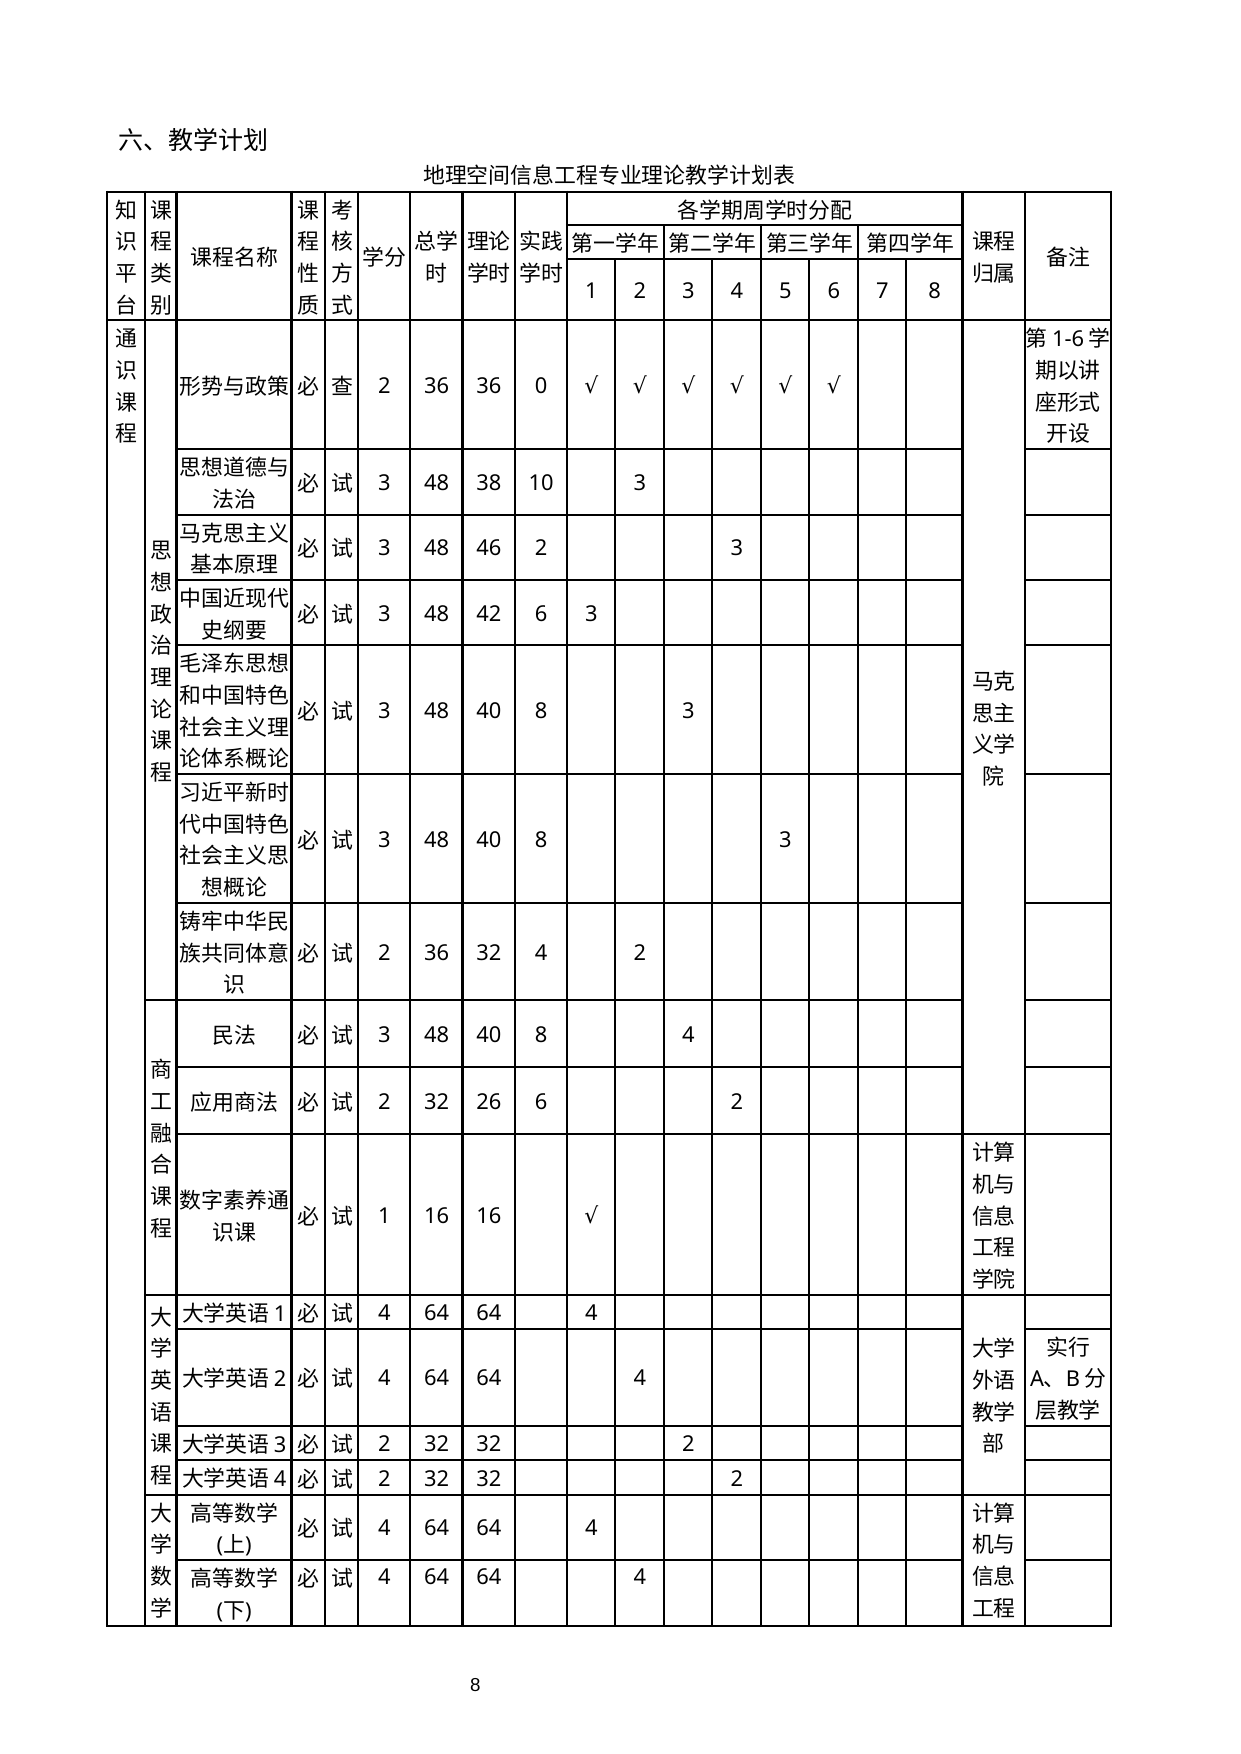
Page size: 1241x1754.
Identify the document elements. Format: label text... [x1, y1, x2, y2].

table_cell 4 [665, 1001, 711, 1066]
table_cell [762, 516, 808, 579]
table_cell 计算机与信息工程学院 [964, 1135, 1024, 1294]
table_cell 高等数学 (下) [178, 1561, 290, 1624]
table_cell 40 [464, 775, 514, 902]
table_cell [665, 1296, 711, 1328]
table_cell 高等数学 (上) [178, 1496, 290, 1559]
table_cell [907, 1427, 961, 1459]
table_cell [762, 1461, 808, 1493]
table_cell 试 [326, 450, 357, 513]
table_cell 课程归属 [964, 193, 1024, 319]
table_cell 40 [464, 1001, 514, 1066]
table_cell 40 [464, 646, 514, 773]
table_cell √ [713, 321, 760, 448]
table_cell 大学数学课程 [146, 1496, 175, 1624]
table_cell 考核方式 [326, 193, 357, 319]
table_cell [810, 1561, 857, 1624]
table_cell [762, 1296, 808, 1328]
table_cell √ [810, 321, 857, 448]
table_cell 课程类别 [146, 193, 175, 319]
table_cell 试 [326, 1496, 357, 1559]
table_cell 48 [411, 581, 461, 644]
table_cell [859, 775, 905, 902]
table_cell [859, 904, 905, 999]
table_cell [810, 1461, 857, 1493]
table_cell 48 [411, 450, 461, 513]
table_cell 必 [293, 646, 324, 773]
table_cell 16 [464, 1135, 514, 1294]
table_cell [907, 1135, 961, 1294]
table_cell [762, 646, 808, 773]
table_cell 10 [516, 450, 566, 513]
table_cell 4 [359, 1296, 409, 1328]
table_cell 试 [326, 775, 357, 902]
table_cell 3 [665, 646, 711, 773]
table_cell [762, 1561, 808, 1624]
table_cell 6 [810, 260, 857, 319]
table_cell 32 [464, 1461, 514, 1493]
table_cell [516, 1296, 566, 1328]
table_cell 大学英语1 [178, 1296, 290, 1328]
table_cell [665, 1068, 711, 1133]
table_cell [810, 1296, 857, 1328]
table_cell 4 [713, 260, 760, 319]
table_cell [665, 1561, 711, 1624]
table_cell [907, 1001, 961, 1066]
table_cell 64 [411, 1296, 461, 1328]
table_cell [762, 581, 808, 644]
table_cell [713, 1296, 760, 1328]
table_cell 大学外语教学部 [964, 1296, 1024, 1493]
table_cell [810, 1135, 857, 1294]
table_cell [762, 1427, 808, 1459]
table_cell 课程名称 [178, 193, 290, 319]
table_cell 马克思主义基本原理 [178, 516, 290, 579]
table_cell 42 [464, 581, 514, 644]
table_cell 64 [464, 1496, 514, 1559]
table_cell 36 [411, 904, 461, 999]
table_cell 3 [713, 516, 760, 579]
table_cell [516, 1330, 566, 1425]
table_cell [907, 775, 961, 902]
table_cell [762, 1330, 808, 1425]
table_cell 形势与政策 [178, 321, 290, 448]
table_cell [665, 581, 711, 644]
table_cell 大学英语4 [178, 1461, 290, 1493]
table_cell 2 [616, 904, 663, 999]
table_cell 32 [411, 1068, 461, 1133]
table_cell [616, 581, 663, 644]
table_cell [859, 1135, 905, 1294]
table_cell [907, 646, 961, 773]
table_cell 3 [616, 450, 663, 513]
table_cell 总学时 [411, 193, 461, 319]
table_cell [516, 1496, 566, 1559]
table_cell 2 [713, 1461, 760, 1493]
table_cell [810, 1330, 857, 1425]
table_cell [907, 1461, 961, 1493]
table_cell 3 [359, 450, 409, 513]
table_cell 试 [326, 1296, 357, 1328]
table_cell 64 [464, 1330, 514, 1425]
table_cell √ [568, 321, 614, 448]
table_cell 1 [568, 260, 614, 319]
table_cell 64 [411, 1330, 461, 1425]
table_cell [713, 1496, 760, 1559]
table_cell 思想道德与法治 [178, 450, 290, 513]
table_cell 思想政治理论课程 [146, 321, 175, 999]
table_cell [665, 1330, 711, 1425]
table_cell [568, 904, 614, 999]
table_cell 试 [326, 646, 357, 773]
table_cell [1026, 775, 1110, 902]
table_cell [907, 1330, 961, 1425]
table_cell 必 [293, 775, 324, 902]
table_cell 48 [411, 1001, 461, 1066]
table_cell [568, 1461, 614, 1493]
table_cell [616, 1427, 663, 1459]
table_cell 4 [568, 1296, 614, 1328]
table_cell [859, 1496, 905, 1559]
table_cell [762, 1496, 808, 1559]
table_cell [713, 1561, 760, 1624]
table_cell [810, 1496, 857, 1559]
table_cell 4 [568, 1496, 614, 1559]
table_cell 必 [293, 1330, 324, 1425]
table_cell [907, 904, 961, 999]
table_cell [859, 1296, 905, 1328]
table_cell [665, 904, 711, 999]
table_cell 第三学年 [762, 226, 857, 258]
table_cell 马克思主义学院 [964, 321, 1024, 1133]
table_cell [516, 1461, 566, 1493]
table_cell [1026, 516, 1110, 579]
table_cell 32 [464, 904, 514, 999]
table_cell [859, 1427, 905, 1459]
table_cell [859, 1068, 905, 1133]
table_cell 必 [293, 450, 324, 513]
table_cell [859, 1461, 905, 1493]
table_cell 中国近现代史纲要 [178, 581, 290, 644]
table_cell 铸牢中华民族共同体意识 [178, 904, 290, 999]
table_cell [665, 516, 711, 579]
table_cell 2 [359, 1427, 409, 1459]
table_cell 3 [359, 581, 409, 644]
table_cell 7 [859, 260, 905, 319]
table_cell [713, 1427, 760, 1459]
table_cell 学分 [359, 193, 409, 319]
table_cell 32 [411, 1461, 461, 1493]
table_cell [568, 1068, 614, 1133]
table_cell 46 [464, 516, 514, 579]
table_cell 4 [359, 1496, 409, 1559]
table_cell 36 [464, 321, 514, 448]
table_cell 大学英语3 [178, 1427, 290, 1459]
table_cell [907, 450, 961, 513]
table_cell 应用商法 [178, 1068, 290, 1133]
table_cell [859, 646, 905, 773]
table_cell [516, 1135, 566, 1294]
table_cell 试 [326, 1330, 357, 1425]
table_cell 64 [411, 1561, 461, 1624]
table_cell [1026, 1135, 1110, 1294]
table_cell 64 [464, 1296, 514, 1328]
table_cell 8 [516, 1001, 566, 1066]
table_cell 理论学时 [464, 193, 514, 319]
table_cell [713, 646, 760, 773]
table_cell [1026, 646, 1110, 773]
table_cell [907, 321, 961, 448]
table_cell [859, 581, 905, 644]
table_cell 3 [568, 581, 614, 644]
table_cell 26 [464, 1068, 514, 1133]
table_cell 8 [907, 260, 961, 319]
table_cell [810, 1068, 857, 1133]
table_cell [665, 1496, 711, 1559]
table_cell [616, 1068, 663, 1133]
table_cell [516, 1561, 566, 1624]
table_cell 3 [359, 516, 409, 579]
table_cell [616, 646, 663, 773]
table_cell 64 [464, 1561, 514, 1624]
table_cell 4 [516, 904, 566, 999]
table_cell [665, 775, 711, 902]
table_cell [810, 1001, 857, 1066]
table_cell [665, 450, 711, 513]
table_cell 2 [516, 516, 566, 579]
table_cell [665, 1135, 711, 1294]
table_cell 48 [411, 775, 461, 902]
table_cell 4 [616, 1330, 663, 1425]
table_cell 必 [293, 904, 324, 999]
table_cell [1026, 1001, 1110, 1066]
table_cell [810, 581, 857, 644]
table_cell 3 [665, 260, 711, 319]
table_cell [762, 904, 808, 999]
table_cell [1026, 581, 1110, 644]
table_cell [810, 904, 857, 999]
table_cell [713, 1330, 760, 1425]
table_cell 4 [616, 1561, 663, 1624]
table_cell 2 [665, 1427, 711, 1459]
table_cell [762, 1135, 808, 1294]
table_cell 试 [326, 1427, 357, 1459]
table_cell 试 [326, 1561, 357, 1624]
table_cell [616, 1461, 663, 1493]
table_cell 32 [464, 1427, 514, 1459]
table_cell [762, 450, 808, 513]
table_cell 必 [293, 1135, 324, 1294]
table_cell [568, 775, 614, 902]
table_cell 1 [359, 1135, 409, 1294]
table_cell 试 [326, 581, 357, 644]
table_cell [907, 1496, 961, 1559]
table_cell [616, 1296, 663, 1328]
table_cell 查 [326, 321, 357, 448]
table_cell [810, 646, 857, 773]
table_cell [713, 581, 760, 644]
table_cell [665, 1461, 711, 1493]
table_cell 大学英语2 [178, 1330, 290, 1425]
table_cell 必 [293, 581, 324, 644]
table_cell [859, 1001, 905, 1066]
table_cell [568, 1330, 614, 1425]
table_cell [1026, 1496, 1110, 1559]
table_cell [1026, 1427, 1110, 1459]
table_cell 32 [411, 1427, 461, 1459]
table_cell [810, 516, 857, 579]
table_cell [568, 450, 614, 513]
table_cell 数字素养通识课 [178, 1135, 290, 1294]
table_cell [616, 1496, 663, 1559]
table_cell 8 [516, 646, 566, 773]
table_cell [907, 1561, 961, 1624]
table_cell 2 [616, 260, 663, 319]
table_cell [907, 581, 961, 644]
table_cell 课程性质 [293, 193, 324, 319]
table_cell 通 识 课 程 [108, 321, 144, 1624]
table_cell 第四学年 [859, 226, 961, 258]
table_cell 必 [293, 1427, 324, 1459]
table_cell [859, 1561, 905, 1624]
table_cell [907, 1296, 961, 1328]
table_cell 4 [359, 1330, 409, 1425]
table_cell 2 [359, 321, 409, 448]
table_cell [713, 904, 760, 999]
table_cell 64 [411, 1496, 461, 1559]
table_cell 6 [516, 581, 566, 644]
table_cell [1026, 904, 1110, 999]
table_cell [1026, 1296, 1110, 1328]
table_cell [616, 516, 663, 579]
table_cell 必 [293, 1461, 324, 1493]
table_cell 第一学年 [568, 226, 663, 258]
table_cell √ [762, 321, 808, 448]
table_cell √ [616, 321, 663, 448]
table_cell [713, 1135, 760, 1294]
table_cell 必 [293, 321, 324, 448]
table_cell 38 [464, 450, 514, 513]
table_cell 各学期周学时分配 [568, 193, 961, 224]
table_cell [859, 1330, 905, 1425]
table_cell 习近平新时代中国特色社会主义思想概论 [178, 775, 290, 902]
table_cell [859, 516, 905, 579]
table_cell √ [568, 1135, 614, 1294]
table_cell [516, 1427, 566, 1459]
table_cell 商工融合课程 [146, 1001, 175, 1294]
table_cell [568, 646, 614, 773]
table_cell 5 [762, 260, 808, 319]
table_cell 民法 [178, 1001, 290, 1066]
table_cell 48 [411, 516, 461, 579]
table_cell 试 [326, 516, 357, 579]
table_cell 36 [411, 321, 461, 448]
table_cell [1026, 450, 1110, 513]
table_cell [907, 516, 961, 579]
table_cell 必 [293, 516, 324, 579]
table_cell 48 [411, 646, 461, 773]
table_cell 2 [359, 904, 409, 999]
table_cell [616, 1135, 663, 1294]
table_cell 第1-6学期以讲座形式开设 [1026, 321, 1110, 448]
table_cell [568, 516, 614, 579]
table_cell 试 [326, 1461, 357, 1493]
table_cell 第二学年 [665, 226, 760, 258]
table_cell 8 [516, 775, 566, 902]
table_cell 必 [293, 1496, 324, 1559]
table_cell 3 [359, 646, 409, 773]
table_cell [568, 1427, 614, 1459]
table_cell 16 [411, 1135, 461, 1294]
table_cell 3 [359, 775, 409, 902]
table_cell [859, 450, 905, 513]
table_cell 3 [762, 775, 808, 902]
table_cell 0 [516, 321, 566, 448]
table_cell [713, 450, 760, 513]
table_cell √ [665, 321, 711, 448]
table_cell [859, 321, 905, 448]
table_cell [1026, 1561, 1110, 1624]
table_header 地理空间信息工程专业理论教学计划表 [107, 158, 1111, 191]
table_cell 试 [326, 1135, 357, 1294]
table_cell [713, 1001, 760, 1066]
text 六、教学计划 [118, 118, 1122, 158]
table_cell 2 [713, 1068, 760, 1133]
table_cell 备注 [1026, 193, 1110, 319]
table_cell [568, 1561, 614, 1624]
table_cell [616, 775, 663, 902]
table_cell [616, 1001, 663, 1066]
table_cell 2 [359, 1461, 409, 1493]
table_cell 知识平台 [108, 193, 144, 319]
table_cell 试 [326, 1001, 357, 1066]
table_cell 必 [293, 1561, 324, 1624]
table_cell 毛泽东思想和中国特色社会主义理论体系概论 [178, 646, 290, 773]
table_cell 试 [326, 1068, 357, 1133]
table_cell [1026, 1461, 1110, 1493]
table_cell 6 [516, 1068, 566, 1133]
table_cell 计算机与信息工程学院 [964, 1496, 1024, 1624]
table_cell [713, 775, 760, 902]
table_cell 大 学 英 语课程 [146, 1296, 175, 1493]
table_cell [1026, 1068, 1110, 1133]
table_cell [762, 1001, 808, 1066]
table_cell [762, 1068, 808, 1133]
table_cell 必 [293, 1296, 324, 1328]
table_cell [568, 1001, 614, 1066]
table_cell 实行A、B分层教学 [1026, 1330, 1110, 1425]
table_cell 实践学时 [516, 193, 566, 319]
table_cell 2 [359, 1068, 409, 1133]
table_cell [810, 775, 857, 902]
table_cell 试 [326, 904, 357, 999]
table_cell [810, 450, 857, 513]
table_cell [810, 1427, 857, 1459]
table_cell 3 [359, 1001, 409, 1066]
table_cell 必 [293, 1001, 324, 1066]
table_cell 必 [293, 1068, 324, 1133]
table_cell [907, 1068, 961, 1133]
table_cell 4 [359, 1561, 409, 1624]
